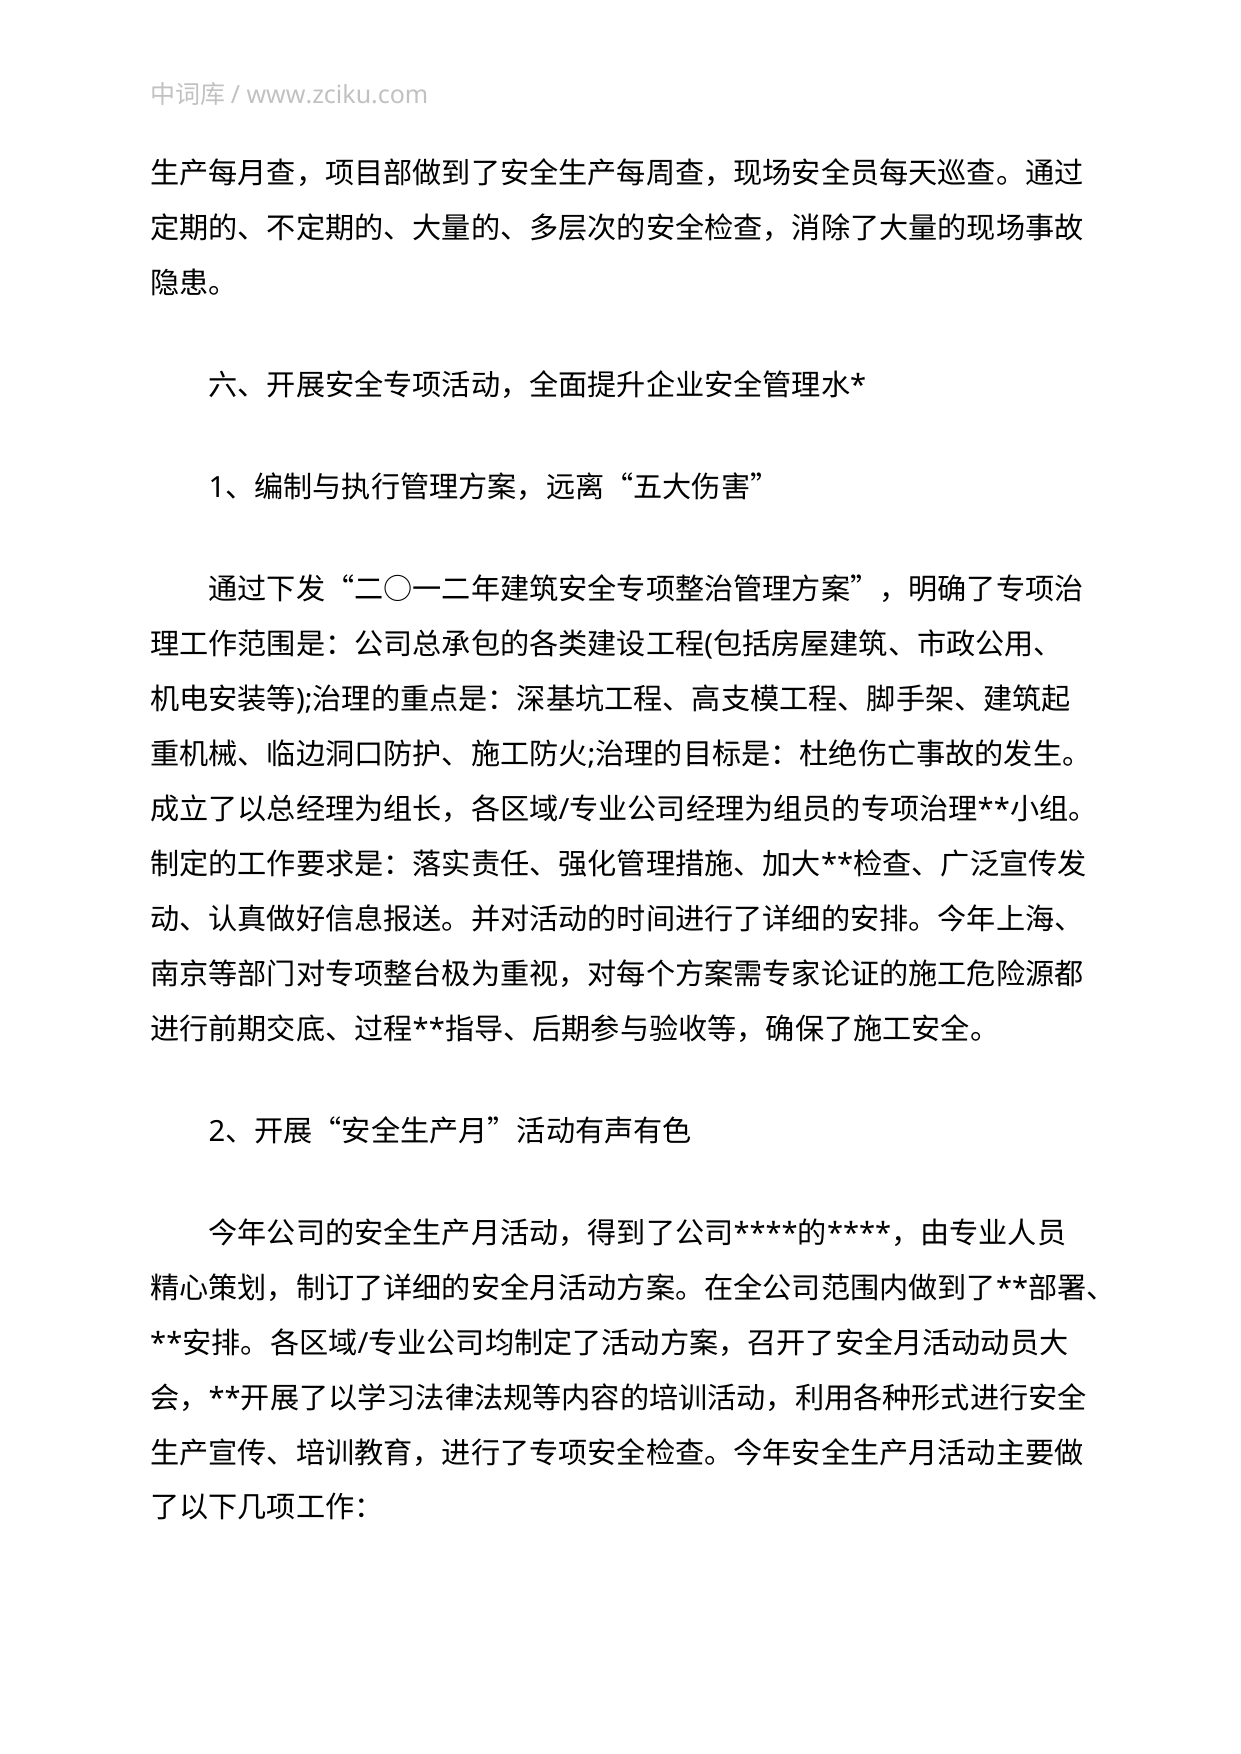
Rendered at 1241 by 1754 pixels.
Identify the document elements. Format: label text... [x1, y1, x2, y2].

text 1、编制与执行管理方案，远离“五大伤害” [150, 463, 1090, 506]
text 2、开展“安全生产月”活动有声有色 [150, 1107, 1090, 1149]
text 通过下发“二○一二年建筑安全专项整治管理方案”，明确了专项治理工作范围是：公司总承包的各类建设工程(包括房屋建筑、市政公用、机电安装等);治理的重点是：深基坑工程、高支模工程、脚手架、建筑起重机械、临边洞口防护、施工防火;治理的目标是：杜绝伤亡事故的发生。成立了以总经理为组长，各区域/专业公司经理为组员的专项治理**小组。制定的工作要求是：落实责任、强化管理措施、加大**检查、广泛宣传发动、认真做好信息报送。并对活动的时间进行了详细的安排。今年上海、南京等部门对专项整台极为重视，对每个方案需专家论证的施工危险源都进行前期交底、过程**指导、后期参与验收等，确保了施工安全。 [150, 566, 1090, 1048]
text 今年公司的安全生产月活动，得到了公司****的****，由专业人员精心策划，制订了详细的安全月活动方案。在全公司范围内做到了**部署、**安排。各区域/专业公司均制定了活动方案，召开了安全月活动动员大会，**开展了以学习法律法规等内容的培训活动，利用各种形式进行安全生产宣传、培训教育，进行了专项安全检查。今年安全生产月活动主要做了以下几项工作： [150, 1209, 1090, 1526]
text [150, 150, 1090, 302]
text 六、开展安全专项活动，全面提升企业安全管理水* [150, 362, 1090, 404]
